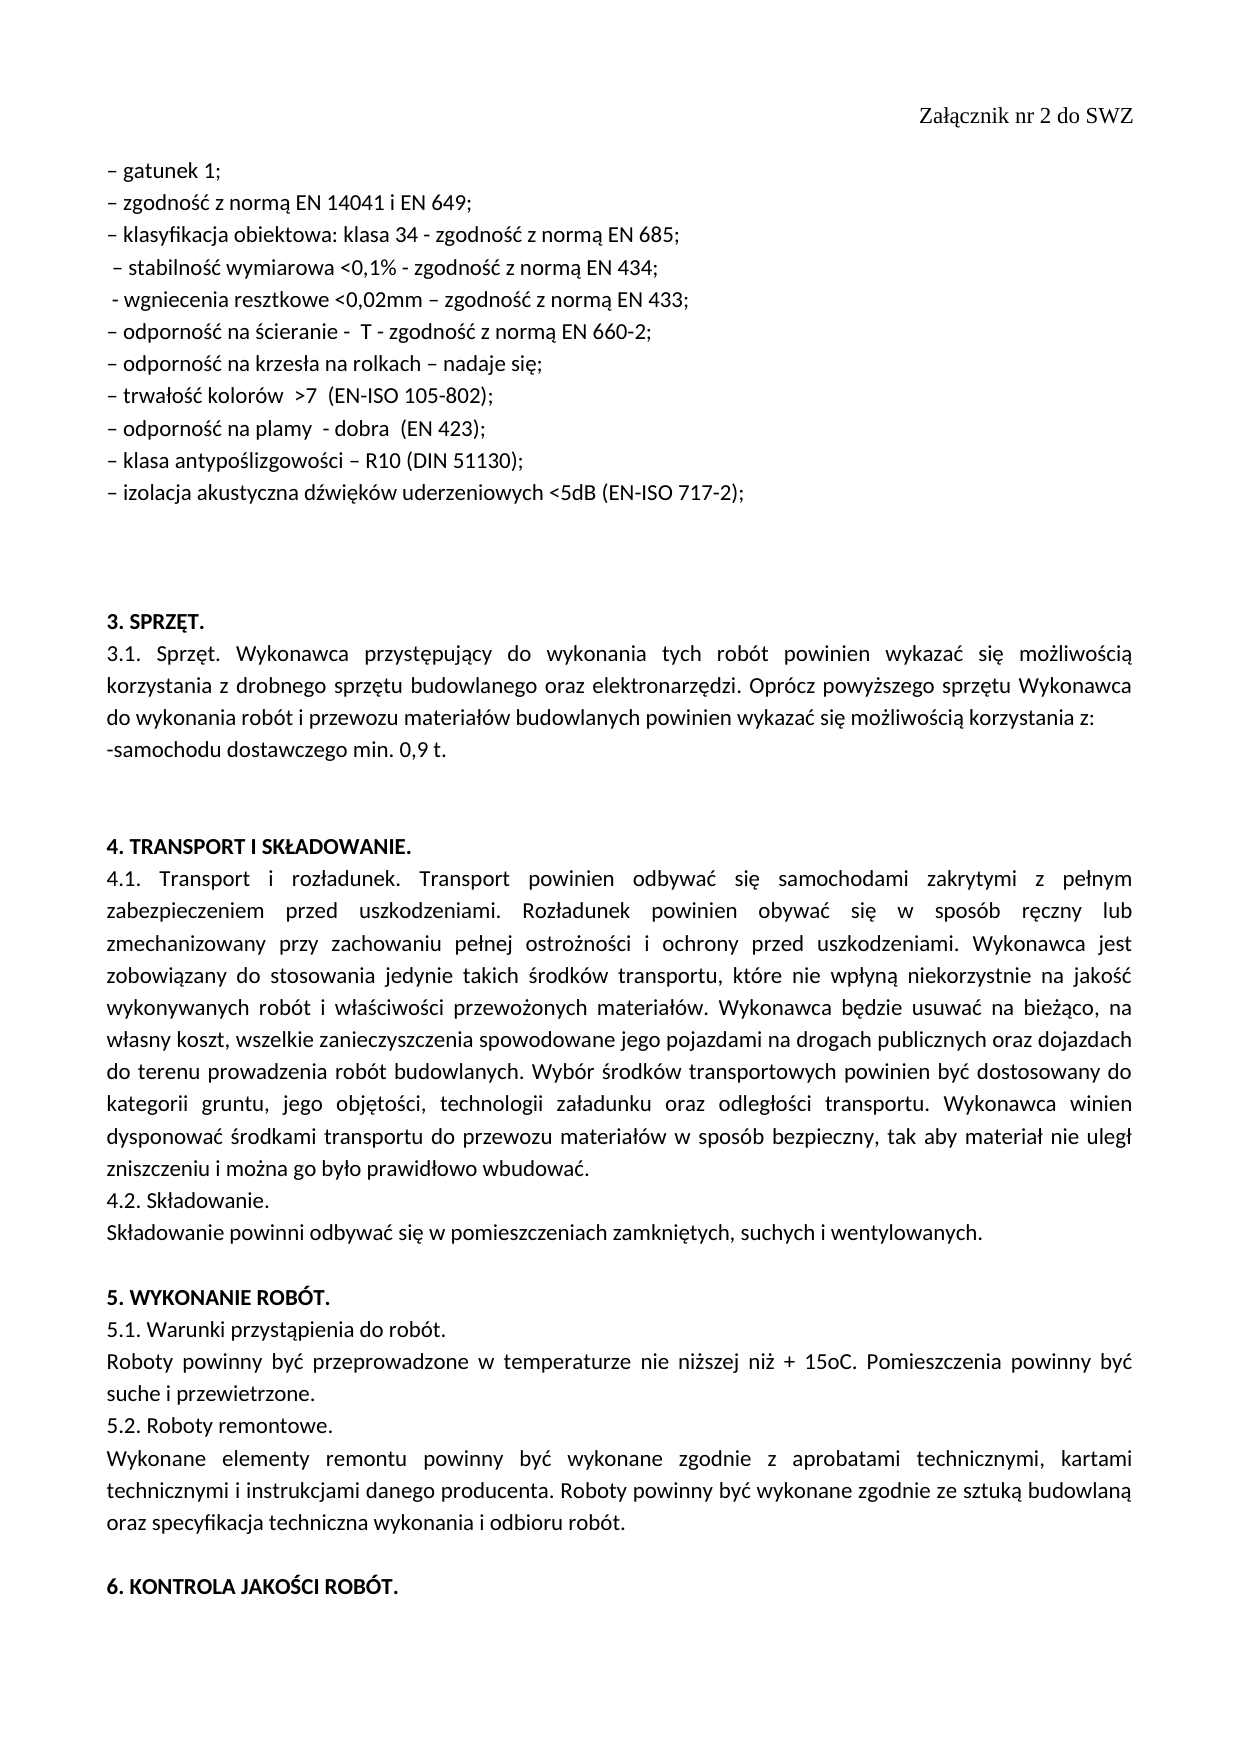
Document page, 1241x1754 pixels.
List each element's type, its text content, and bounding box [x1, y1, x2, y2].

text – gatunek 1; [106, 156, 1134, 184]
text -samochodu dostawczego min. 0,9 t. [106, 736, 1134, 763]
text – odporność na ścieranie - T - zgodność z normą EN 660-2; [106, 317, 1134, 345]
text – odporność na krzesła na rolkach – nadaje się; [106, 349, 1134, 377]
text 4.2. Składowanie. [106, 1186, 1134, 1214]
text – klasyfikacja obiektowa: klasa 34 - zgodność z normą EN 685; [106, 221, 1134, 248]
text 4.1. Transport i rozładunek. Transport powinien odbywać się samochodami zakrytymi z pełnym zabezpieczeniem przed uszkodzeniami. Rozładunek powinien obywać się w sposób ręczny lub zmechanizowany przy zachowaniu pełnej ostrożności i ochrony przed uszkodzeniami. Wykonawca jest zobowiązany do stosowania jedynie takich środków transportu, które nie wpłyną niekorzystnie na jakość wykonywanych robót i właściwości przewożonych materiałów. Wykonawca będzie usuwać na bieżąco, na własny koszt, wszelkie zanieczyszczenia spowodowane jego pojazdami na drogach publicznych oraz dojazdach do terenu prowadzenia robót budowlanych. Wybór środków transportowych powinien być dostosowany do kategorii gruntu, jego objętości, technologii załadunku oraz odległości transportu. Wykonawca winien dysponować środkami transportu do przewozu materiałów w sposób bezpieczny, tak aby materiał nie uległ zniszczeniu i można go było prawidłowo wbudować. [106, 864, 1134, 1182]
text 5. WYKONANIE ROBÓT. [106, 1283, 1134, 1311]
text Składowanie powinni odbywać się w pomieszczeniach zamkniętych, suchych i wentylowanych. [106, 1218, 1134, 1246]
text 5.2. Roboty remontowe. [106, 1411, 1134, 1439]
text 6. KONTROLA JAKOŚCI ROBÓT. [106, 1572, 1134, 1600]
text – izolacja akustyczna dźwięków uderzeniowych <5dB (EN-ISO 717-2); [106, 478, 1134, 506]
text – odporność na plamy - dobra (EN 423); [106, 414, 1134, 442]
text – klasa antypoślizgowości – R10 (DIN 51130); [106, 446, 1134, 474]
text 5.1. Warunki przystąpienia do robót. [106, 1315, 1134, 1343]
text Wykonane elementy remontu powinny być wykonane zgodnie z aprobatami technicznymi, kartami technicznymi i instrukcjami danego producenta. Roboty powinny być wykonane zgodnie ze sztuką budowlaną oraz specyfikacja techniczna wykonania i odbioru robót. [106, 1444, 1134, 1536]
text – stabilność wymiarowa <0,1% - zgodność z normą EN 434; [106, 253, 1134, 281]
text 4. TRANSPORT I SKŁADOWANIE. [106, 832, 1134, 860]
text - wgniecenia resztkowe <0,02mm – zgodność z normą EN 433; [106, 285, 1134, 313]
text 3.1. Sprzęt. Wykonawca przystępujący do wykonania tych robót powinien wykazać się możliwością korzystania z drobnego sprzętu budowlanego oraz elektronarzędzi. Oprócz powyższego sprzętu Wykonawca do wykonania robót i przewozu materiałów budowlanych powinien wykazać się możliwością korzystania z: [106, 639, 1134, 731]
text – trwałość kolorów >7 (EN-ISO 105-802); [106, 381, 1134, 409]
text 3. SPRZĘT. [106, 607, 1134, 635]
text Roboty powinny być przeprowadzone w temperaturze nie niższej niż + 15oC. Pomieszczenia powinny być suche i przewietrzone. [106, 1347, 1134, 1407]
text – zgodność z normą EN 14041 i EN 649; [106, 188, 1134, 216]
